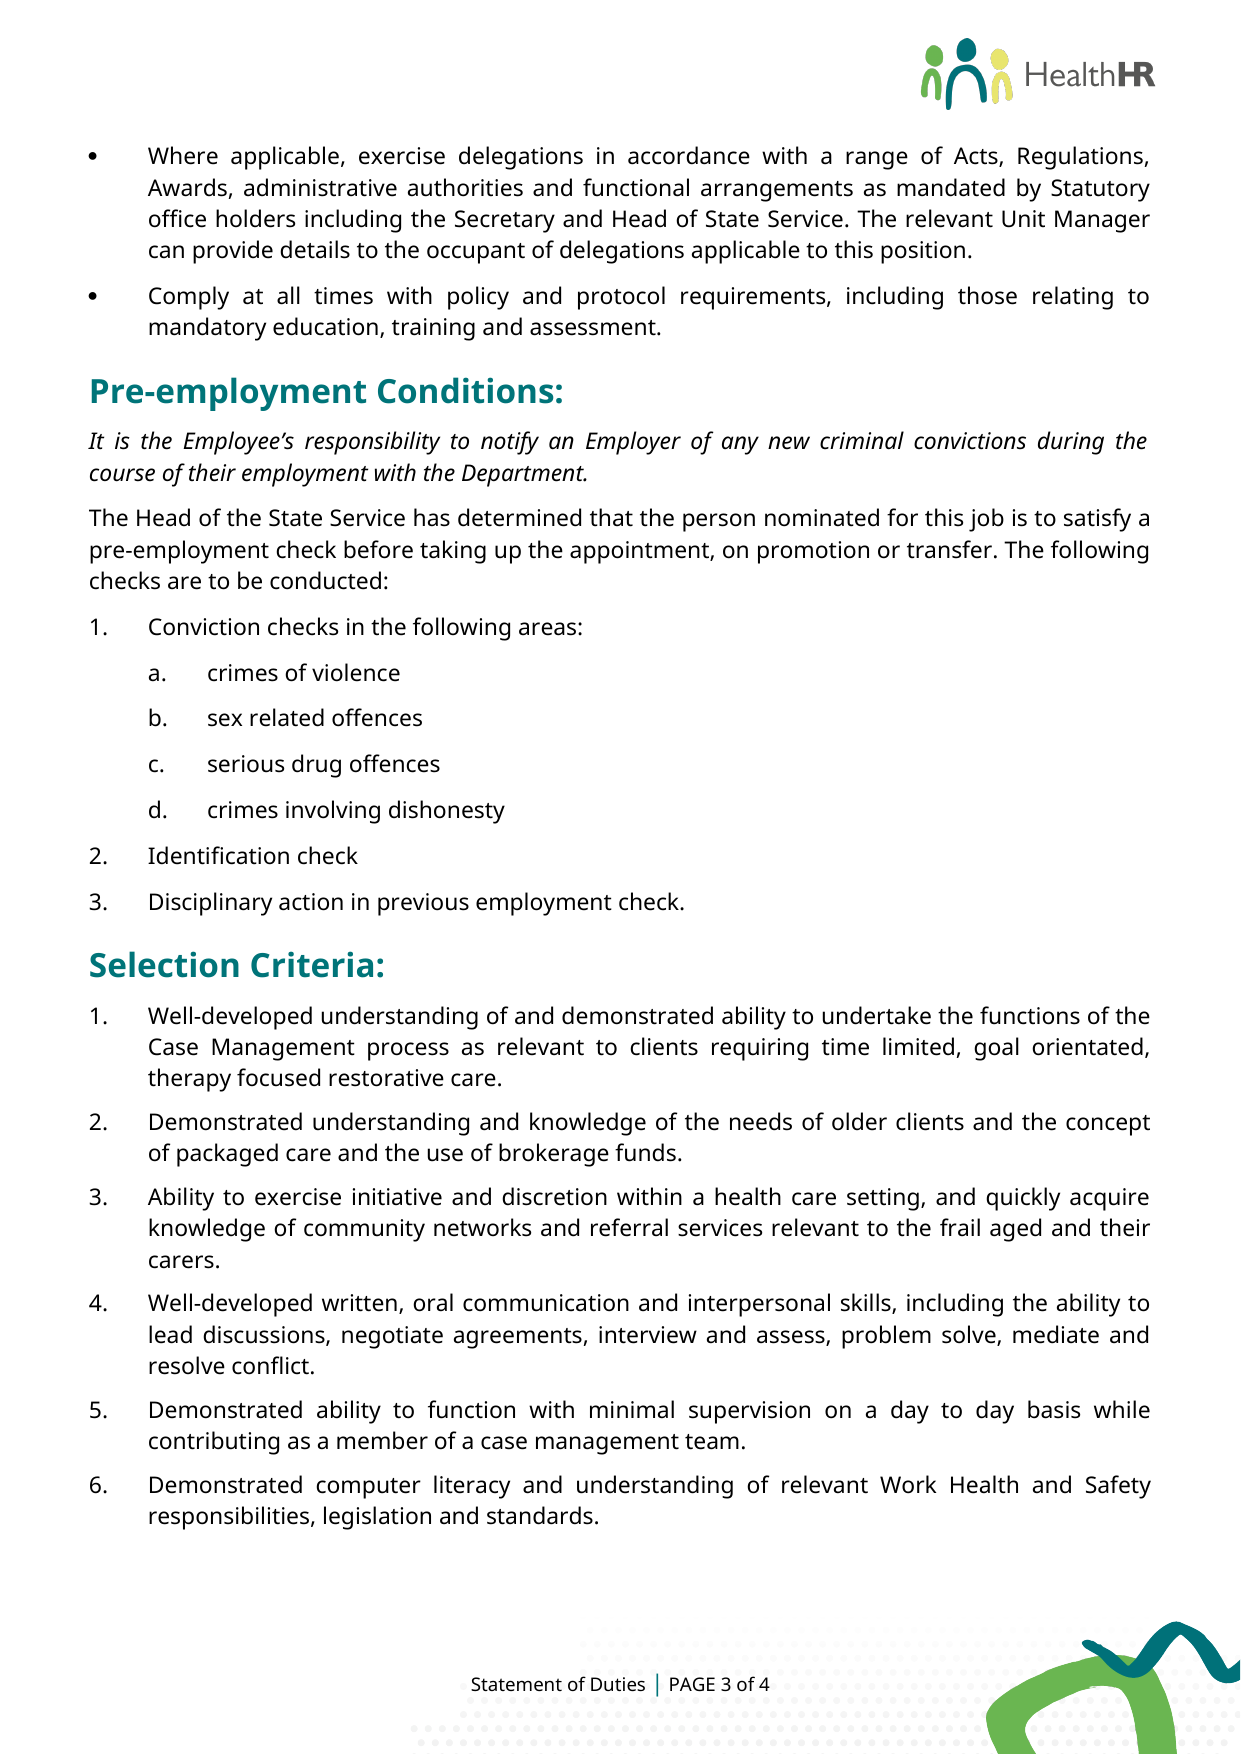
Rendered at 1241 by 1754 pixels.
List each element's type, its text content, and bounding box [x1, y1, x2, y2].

list Disciplinary action in previous employment check. [89, 886, 1152, 917]
picture [920, 38, 1156, 110]
list Well-developed written, oral communication and interpersonal skills, including the ability to lead discussions, negotiate agreements, interview and assess, problem solve, mediate and resolve conflict. [89, 1287, 1152, 1381]
list Demonstrated computer literacy and understanding of relevant Work Health and Safety responsibilities, legislation and standards. [89, 1469, 1152, 1531]
subtitle Pre-employment Conditions: [89, 367, 1152, 413]
list Ability to exercise initiative and discretion within a health care setting, and quickly acquire knowledge of community networks and referral services relevant to the frail aged and their carers. [89, 1181, 1152, 1275]
text The Head of the State Service has determined that the person nominated for this job is to satisfy a pre-employment check before taking up the appointment, on promotion or transfer. The following checks are to be conducted: [89, 502, 1152, 596]
list Conviction checks in the following areas: [89, 611, 1152, 642]
list sex related offences [148, 702, 1152, 734]
list Comply at all times with policy and protocol requirements, including those relating to mandatory education, training and assessment. [89, 280, 1152, 342]
list Demonstrated understanding and knowledge of the needs of older clients and the concept of packaged care and the use of brokerage funds. [89, 1106, 1152, 1169]
list Identification check [89, 840, 1152, 871]
subtitle Selection Criteria: [89, 942, 1152, 987]
list Where applicable, exercise delegations in accordance with a range of Acts, Regulations, Awards, administrative authorities and functional arrangements as mandated by Statutory office holders including the Secretary and Head of State Service. The relevant Unit Manager can provide details to the occupant of delegations applicable to this position. [89, 140, 1152, 265]
text It is the Employee’s responsibility to notify an Employer of any new criminal convictions during the course of their employment with the Department. [89, 425, 1152, 488]
list serious drug offences [148, 748, 1152, 779]
list Demonstrated ability to function with minimal supervision on a day to day basis while contributing as a member of a case management team. [89, 1394, 1152, 1456]
list Well-developed understanding of and demonstrated ability to undertake the functions of the Case Management process as relevant to clients requiring time limited, goal orientated, therapy focused restorative care. [89, 1000, 1152, 1094]
picture [30, 1580, 1241, 1754]
list crimes of violence [148, 657, 1152, 688]
list crimes involving dishonesty [148, 794, 1152, 825]
